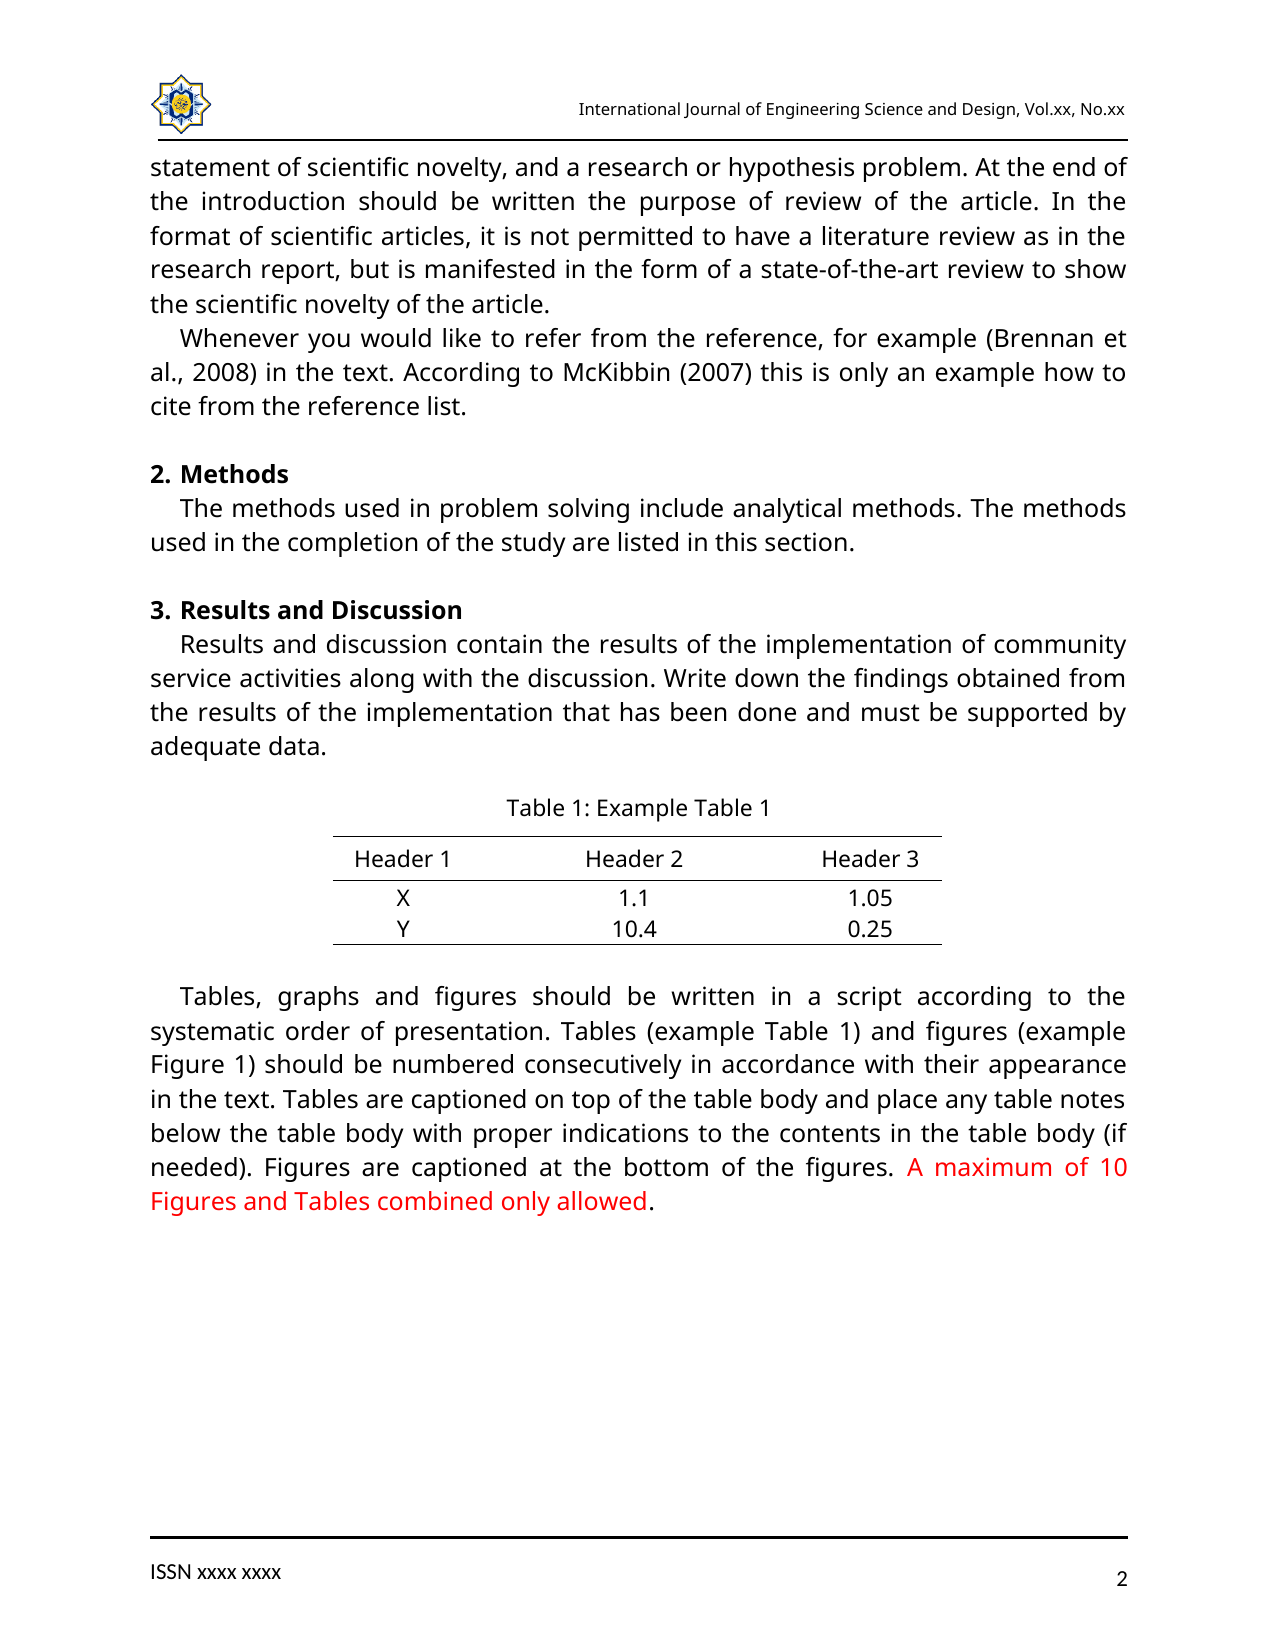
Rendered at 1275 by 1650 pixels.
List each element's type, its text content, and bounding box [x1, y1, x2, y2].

table_cell 10.4 [470, 913, 795, 944]
table_header Header 3 [795, 837, 942, 880]
table_cell 1.05 [795, 881, 942, 913]
table_cell Y [333, 913, 470, 944]
text The methods used in problem solving include analytical methods. The methods used in the completion of the study are listed in this section. [150, 491, 1128, 559]
text Table 1: Example Table 1 [150, 792, 1128, 823]
table_cell X [333, 881, 470, 913]
table_header Header 1 [333, 837, 470, 880]
table_cell 0.25 [795, 913, 942, 944]
text Results and discussion contain the results of the implementation of community service activities along with the discussion. Write down the findings obtained from the results of the implementation that has been done and must be supported by adequate data. [150, 627, 1128, 763]
text Tables, graphs and figures should be written in a script according to the systematic order of presentation. Tables (example Table 1) and figures (example Figure 1) should be numbered consecutively in accordance with their appearance in the text. Tables are captioned on top of the table body and place any table notes below the table body with proper indications to the contents in the table body (if needed). Figures are captioned at the bottom of the figures. A maximum of 10 Figures and Tables combined only allowed. [150, 979, 1128, 1217]
table_header Header 2 [470, 837, 795, 880]
list Results and Discussion [150, 593, 1125, 627]
list Methods [150, 457, 1125, 491]
text Whenever you would like to refer from the reference, for example (Brennan et al., 2008) in the text. According to McKibbin (2007) this is only an example how to cite from the reference list. [150, 320, 1128, 422]
table_cell 1.1 [470, 881, 795, 913]
picture [150, 73, 212, 135]
